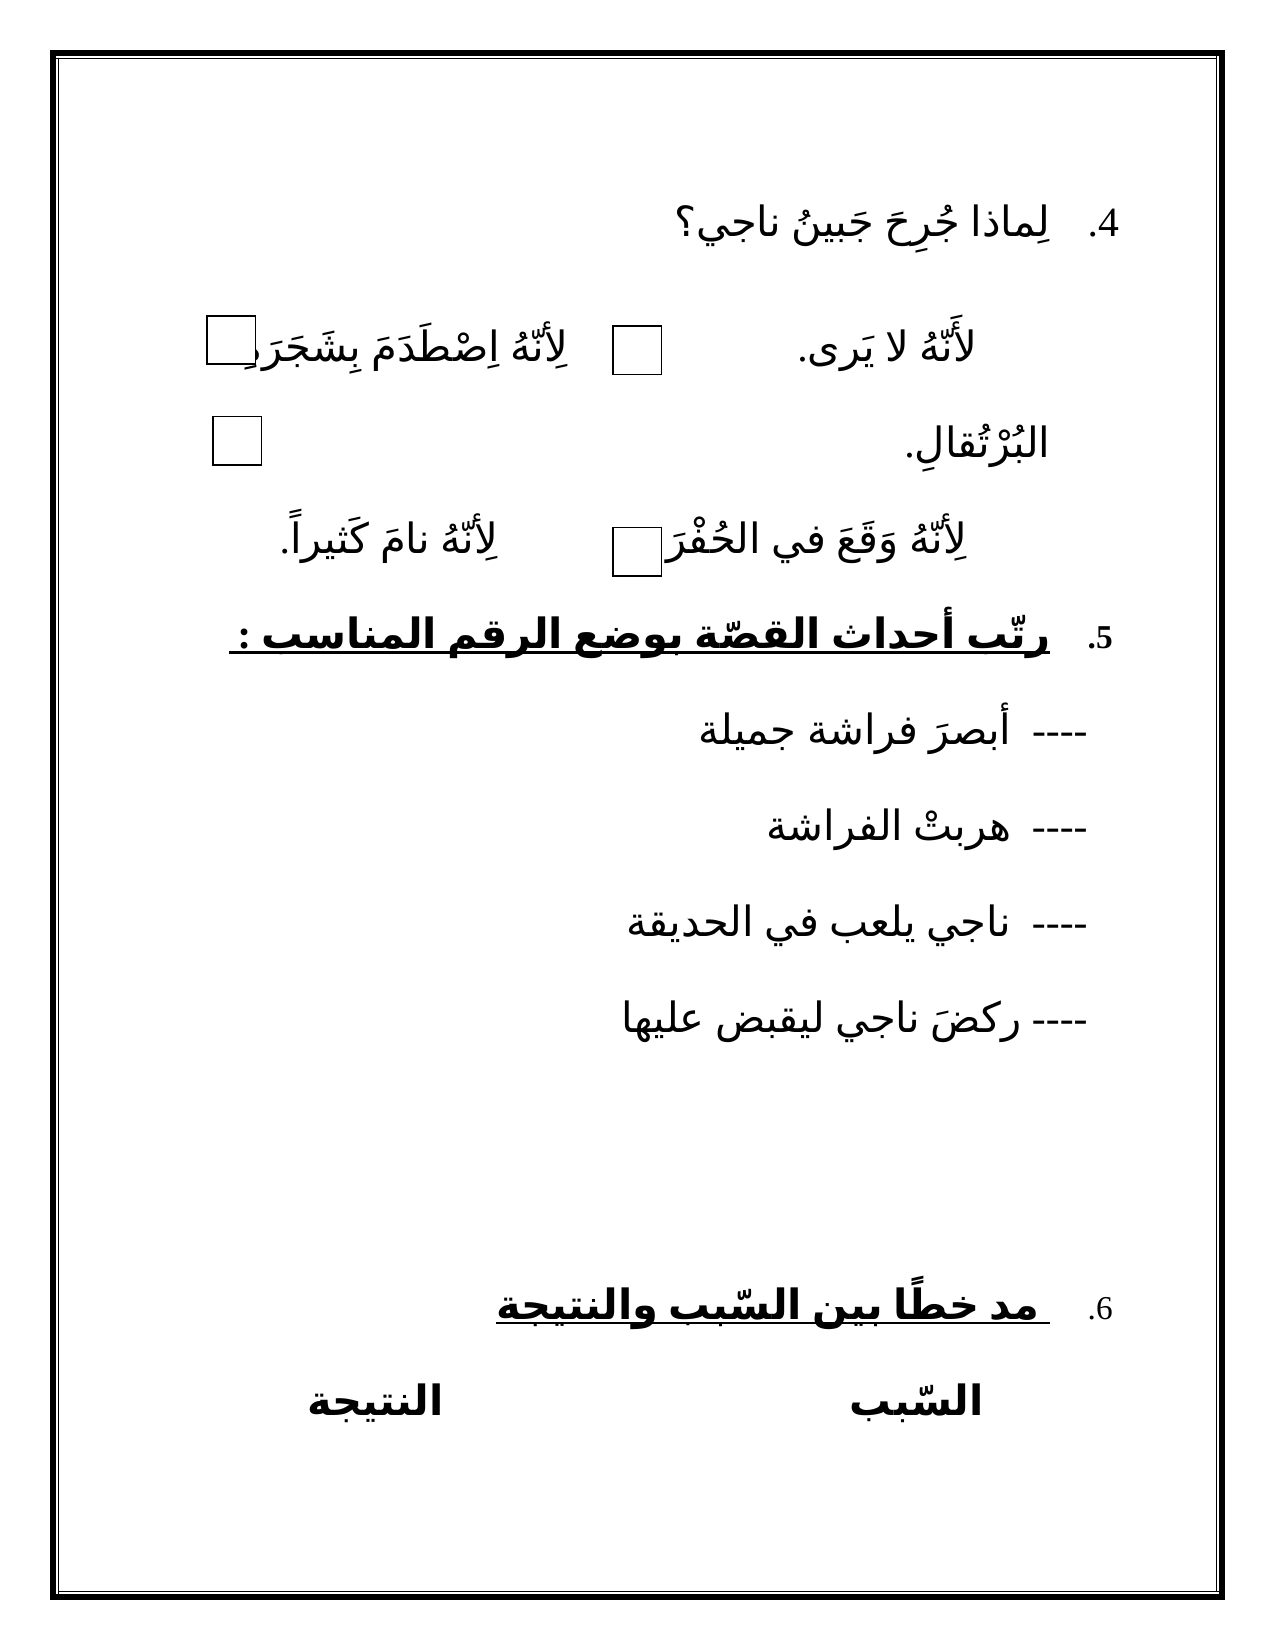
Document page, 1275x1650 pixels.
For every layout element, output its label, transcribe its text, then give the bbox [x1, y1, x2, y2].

list رتّب أحداث القصّة بوضع الرقم المناسب : [150, 610, 1087, 658]
text لأَنّهُ لا يَرى. لِأنّهُ اِصْطَدَمَ بِشَجَرَةِ البُرْتُقالِ. [150, 322, 1050, 466]
text ---- أبصرَ فراشة جميلة [150, 706, 1087, 754]
text السّبب النتيجة [150, 1377, 1087, 1424]
text ---- ركضَ ناجي ليقبض عليها [150, 993, 1087, 1041]
list لِماذا جُرِحَ جَبينُ ناجي؟ [150, 198, 1087, 246]
text لِأنّهُ وَقَعَ في الحُفْرَةِ. لِأنّهُ نامَ كَثيراً. [150, 514, 1050, 562]
text ---- ناجي يلعب في الحديقة [150, 897, 1087, 945]
text ---- هربتْ الفراشة [150, 802, 1087, 849]
list مد خطًا بين السّبب والنتيجة [150, 1281, 1087, 1329]
